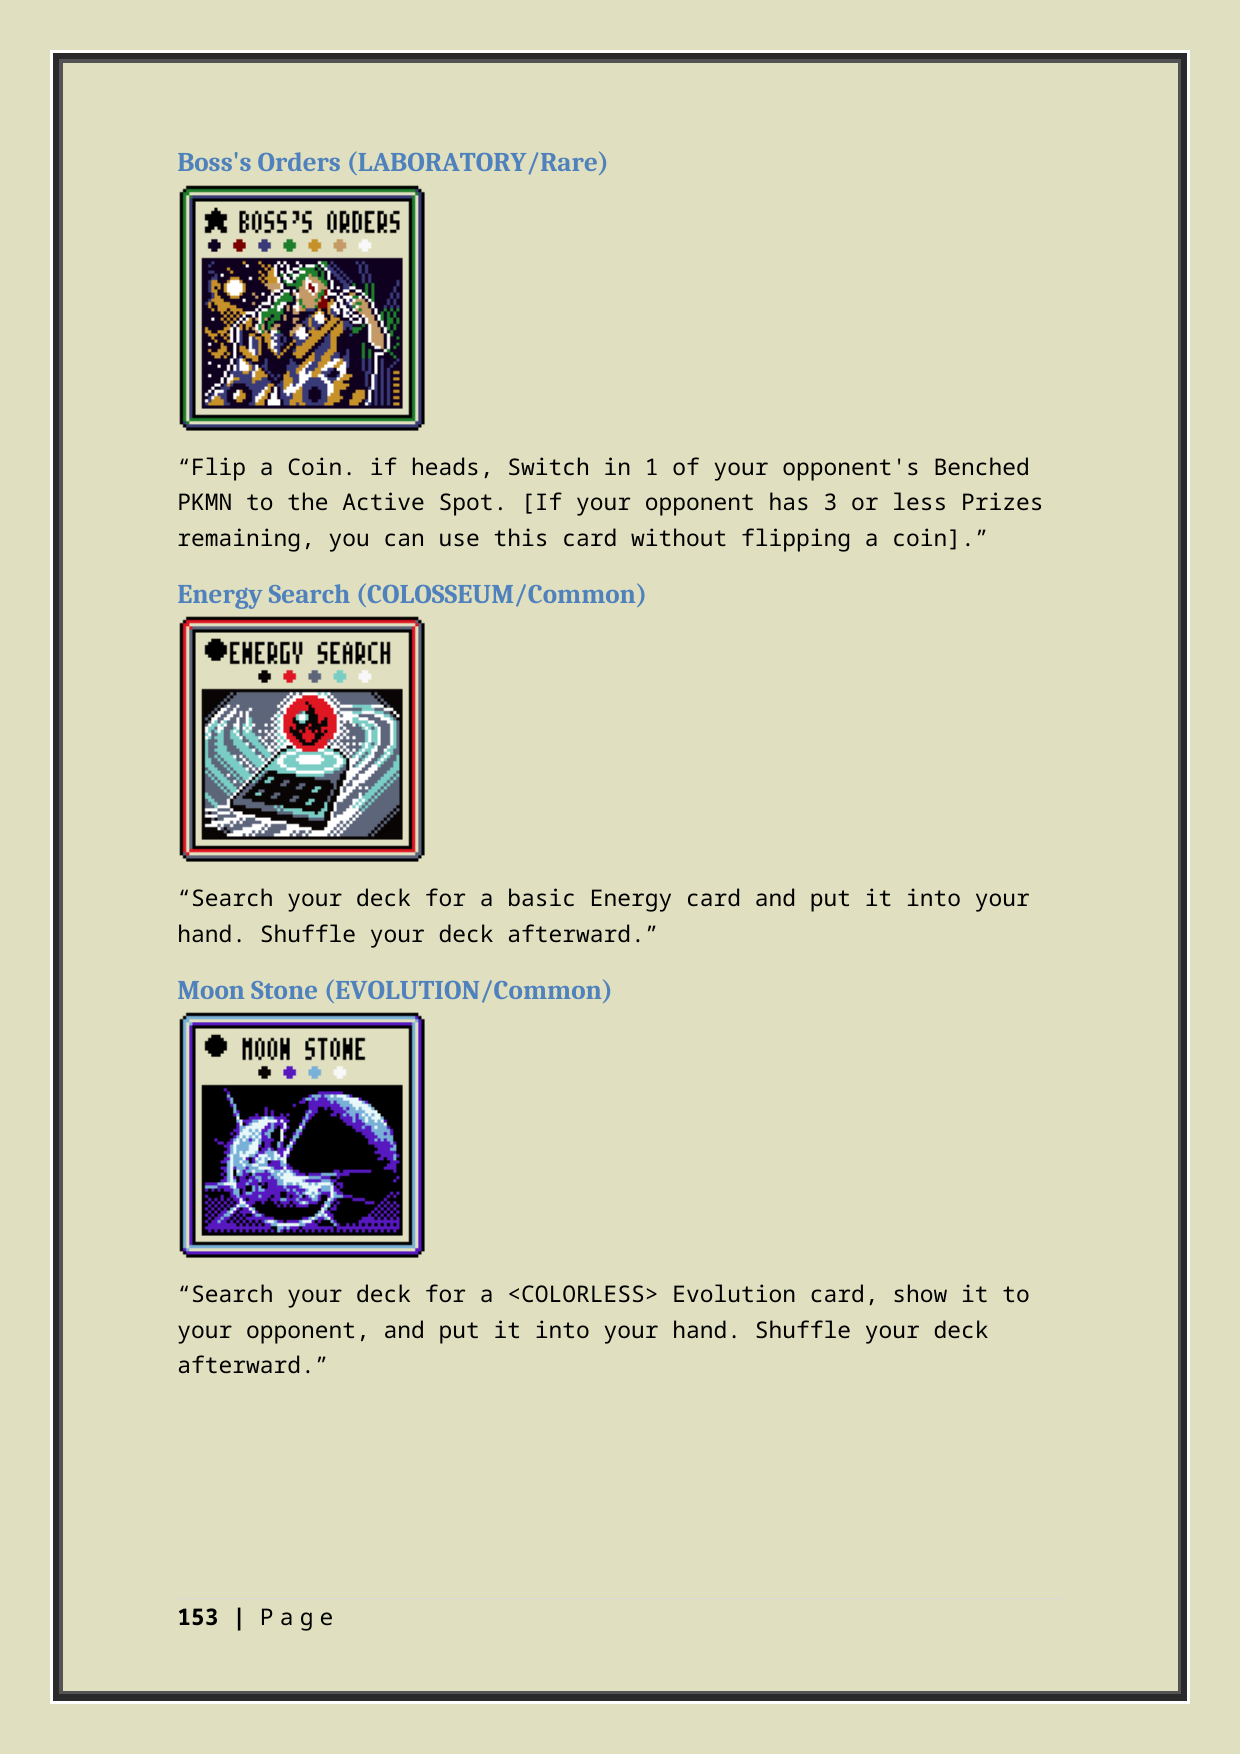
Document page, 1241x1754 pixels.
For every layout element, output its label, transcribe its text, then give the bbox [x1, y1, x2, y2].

picture [177, 614, 428, 865]
text “Search your deck for a <COLORLESS> Evolution card, show it to your opponent, and put it into your hand. Shuffle your deck afterward.” [177, 1278, 1063, 1381]
picture [177, 1010, 428, 1261]
subtitle Energy Search (COLOSSEUM/Common) [177, 579, 1063, 610]
text “Flip a Coin. if heads, Switch in 1 of your opponent's Benched PKMN to the Active Spot. [If your opponent has 3 or less Prizes remaining, you can use this card without flipping a coin].” [177, 450, 1063, 553]
subtitle Boss's Orders (LABORATORY/Rare) [177, 147, 1063, 179]
text “Search your deck for a basic Energy card and put it into your hand. Shuffle your deck afterward.” [177, 882, 1063, 949]
picture [177, 183, 428, 434]
subtitle Moon Stone (EVOLUTION/Common) [177, 975, 1063, 1006]
